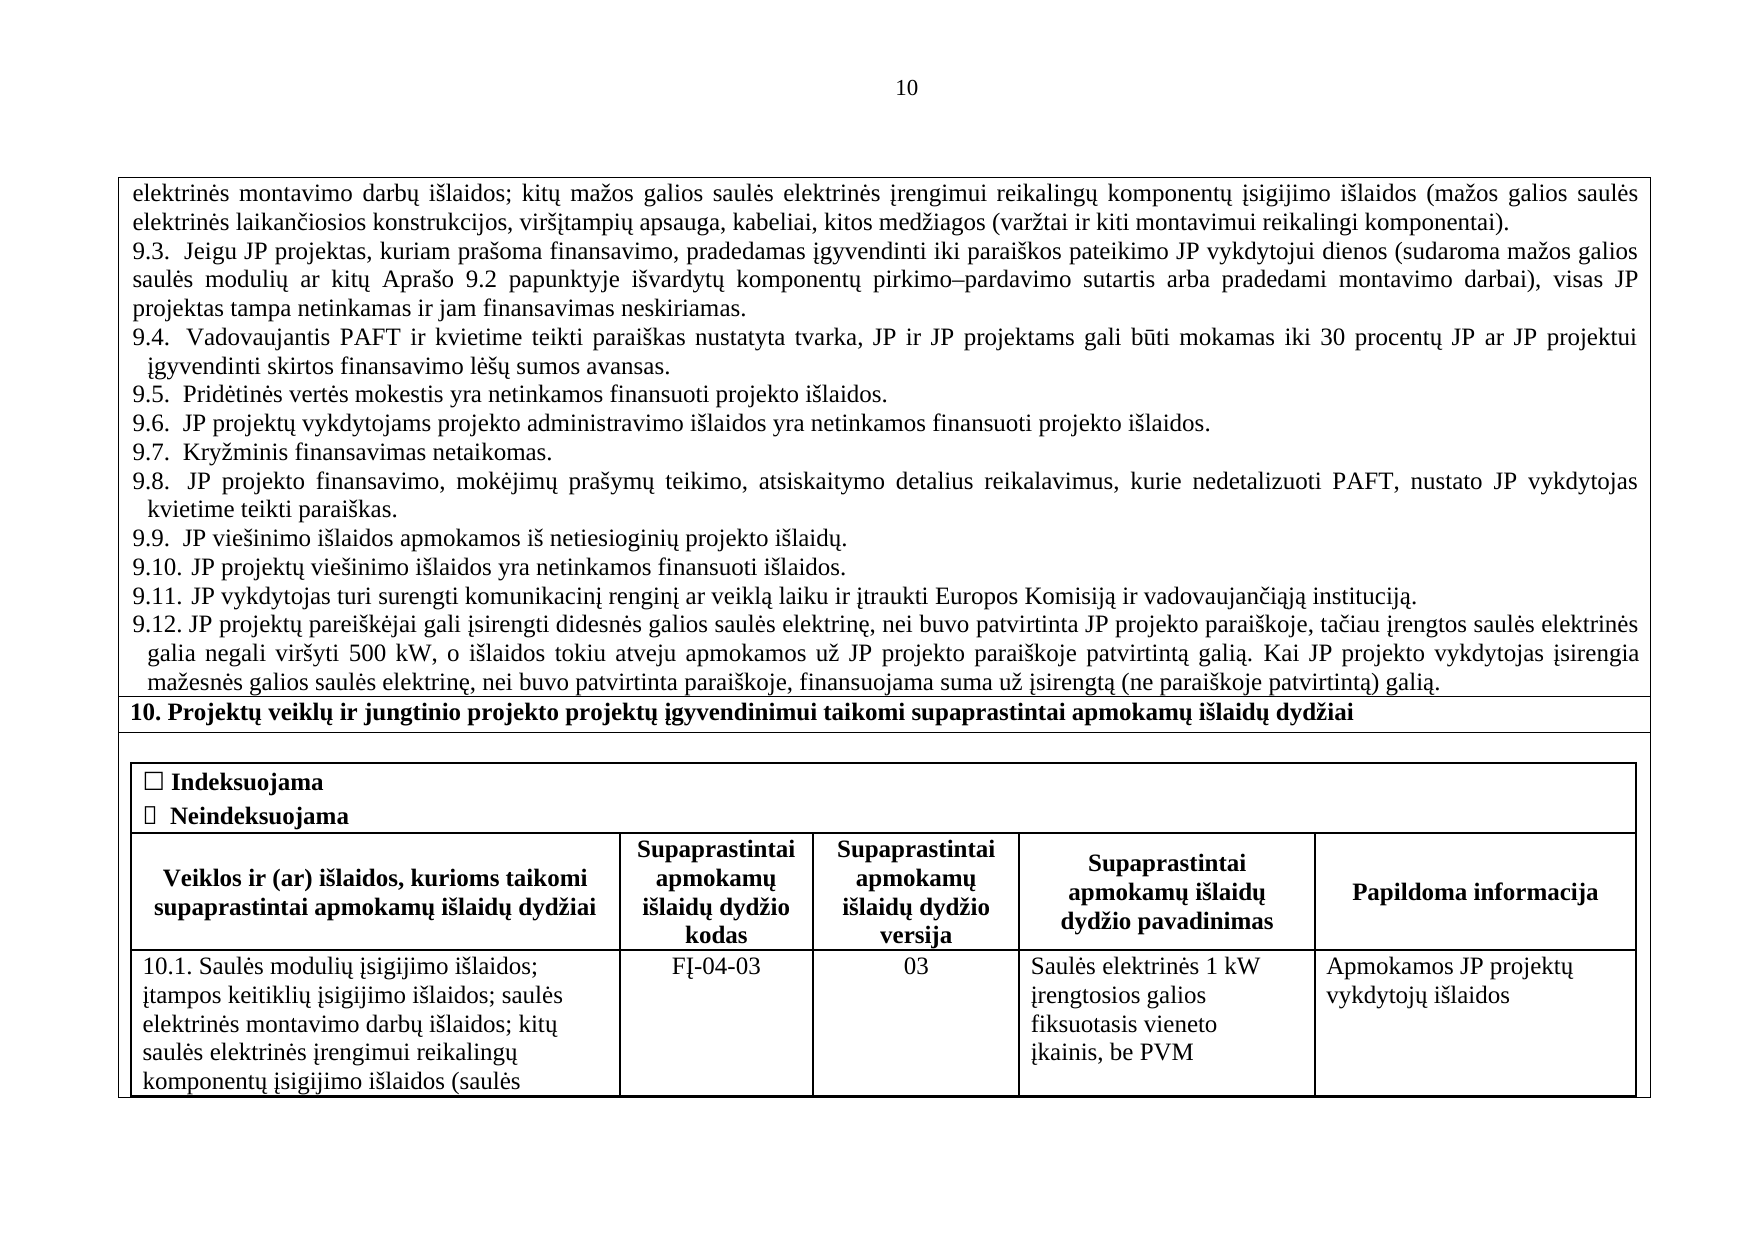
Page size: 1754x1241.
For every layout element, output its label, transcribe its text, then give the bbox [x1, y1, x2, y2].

table_cell 10. Projektų veiklų ir jungtinio projekto projektų įgyvendinimui taikomi supaprastintai apmokamų išlaidų dydžiai [119, 697, 1650, 732]
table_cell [119, 178, 1650, 696]
table_cell [119, 733, 1650, 1097]
